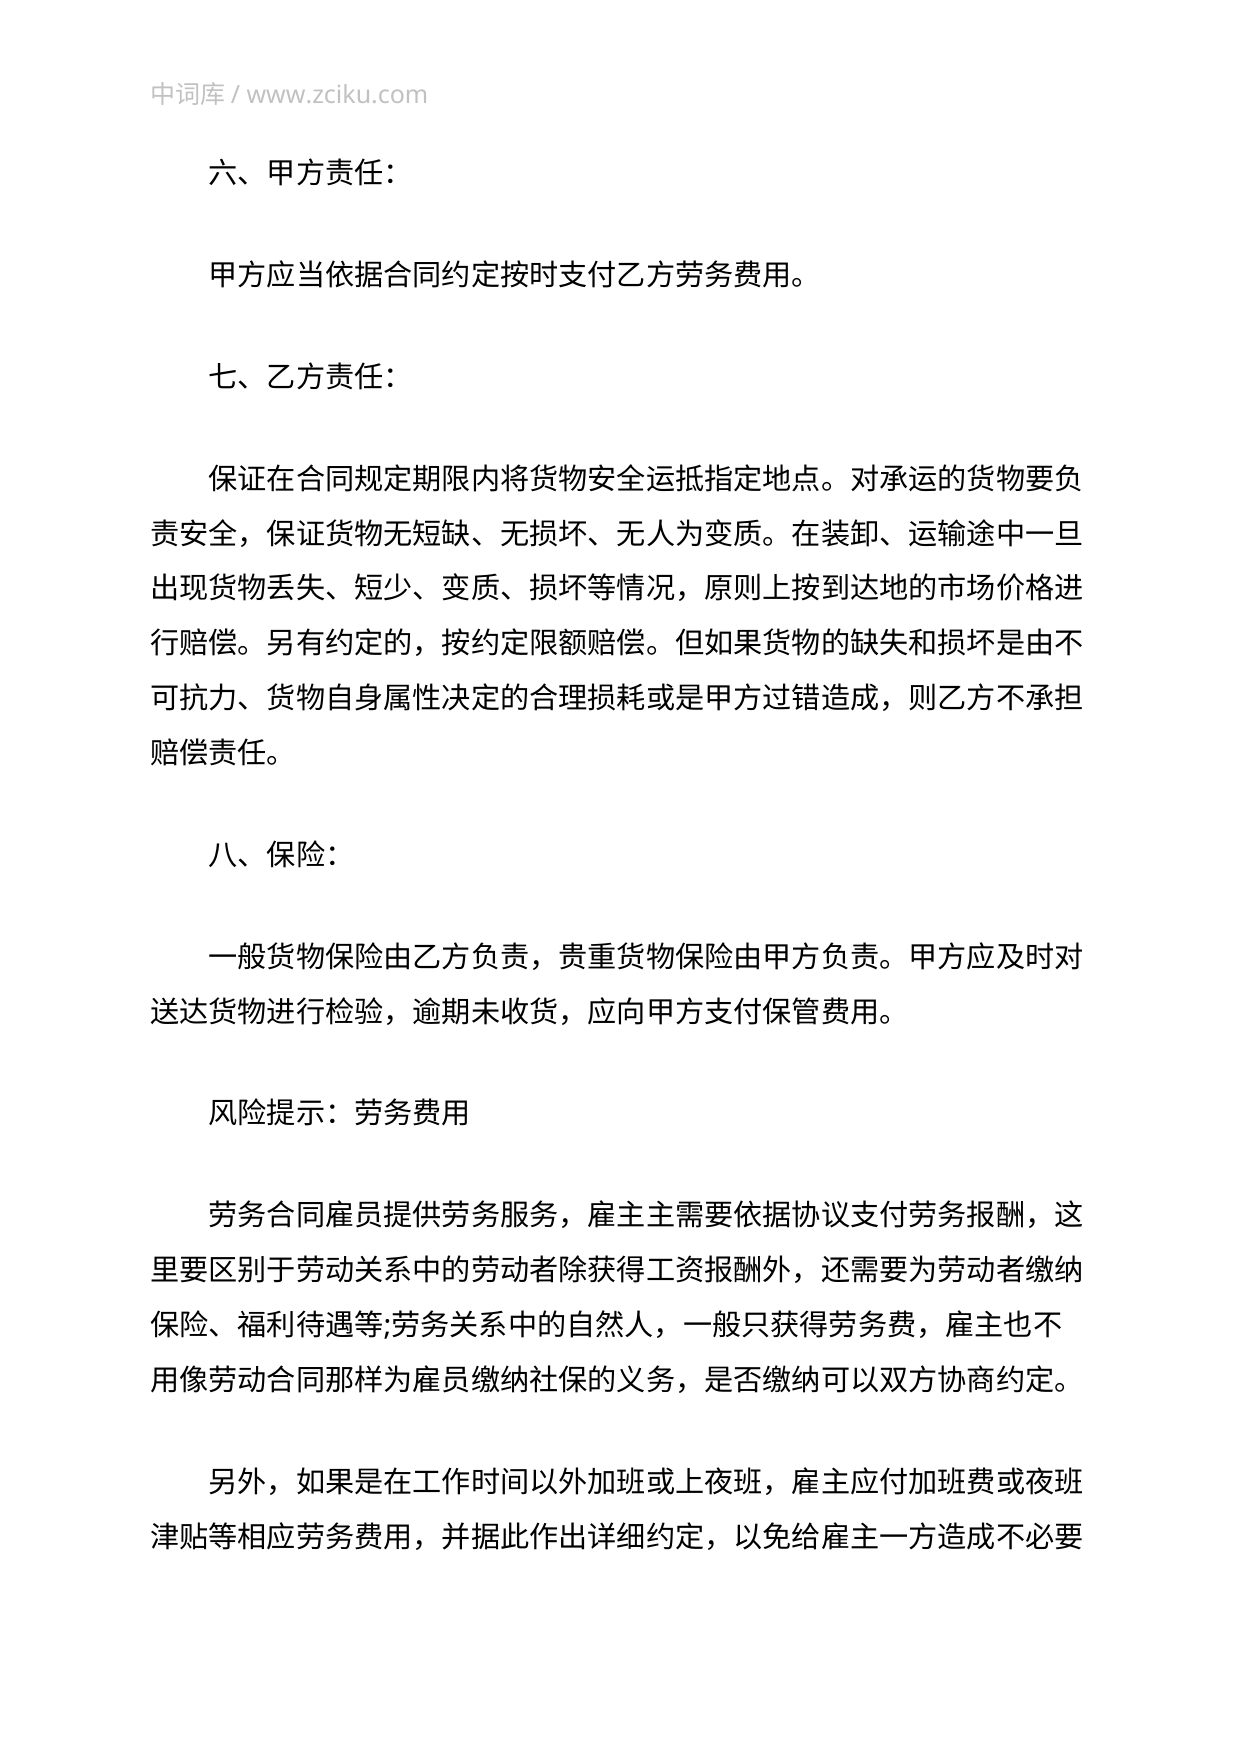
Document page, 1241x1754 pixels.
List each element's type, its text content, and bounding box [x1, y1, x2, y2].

text 甲方应当依据合同约定按时支付乙方劳务费用。 [150, 252, 1090, 294]
text 风险提示：劳务费用 [150, 1090, 1090, 1132]
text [150, 1458, 1090, 1556]
text 劳务合同雇员提供劳务服务，雇主主需要依据协议支付劳务报酬，这里要区别于劳动关系中的劳动者除获得工资报酬外，还需要为劳动者缴纳保险、福利待遇等;劳务关系中的自然人，一般只获得劳务费，雇主也不用像劳动合同那样为雇员缴纳社保的义务，是否缴纳可以双方协商约定。 [150, 1192, 1090, 1399]
text 保证在合同规定期限内将货物安全运抵指定地点。对承运的货物要负责安全，保证货物无短缺、无损坏、无人为变质。在装卸、运输途中一旦出现货物丢失、短少、变质、损坏等情况，原则上按到达地的市场价格进行赔偿。另有约定的，按约定限额赔偿。但如果货物的缺失和损坏是由不可抗力、货物自身属性决定的合理损耗或是甲方过错造成，则乙方不承担赔偿责任。 [150, 455, 1090, 772]
text 八、保险： [150, 832, 1090, 874]
text 七、乙方责任： [150, 353, 1090, 396]
text 六、甲方责任： [150, 150, 1090, 192]
text 一般货物保险由乙方负责，贵重货物保险由甲方负责。甲方应及时对送达货物进行检验，逾期未收货，应向甲方支付保管费用。 [150, 933, 1090, 1031]
